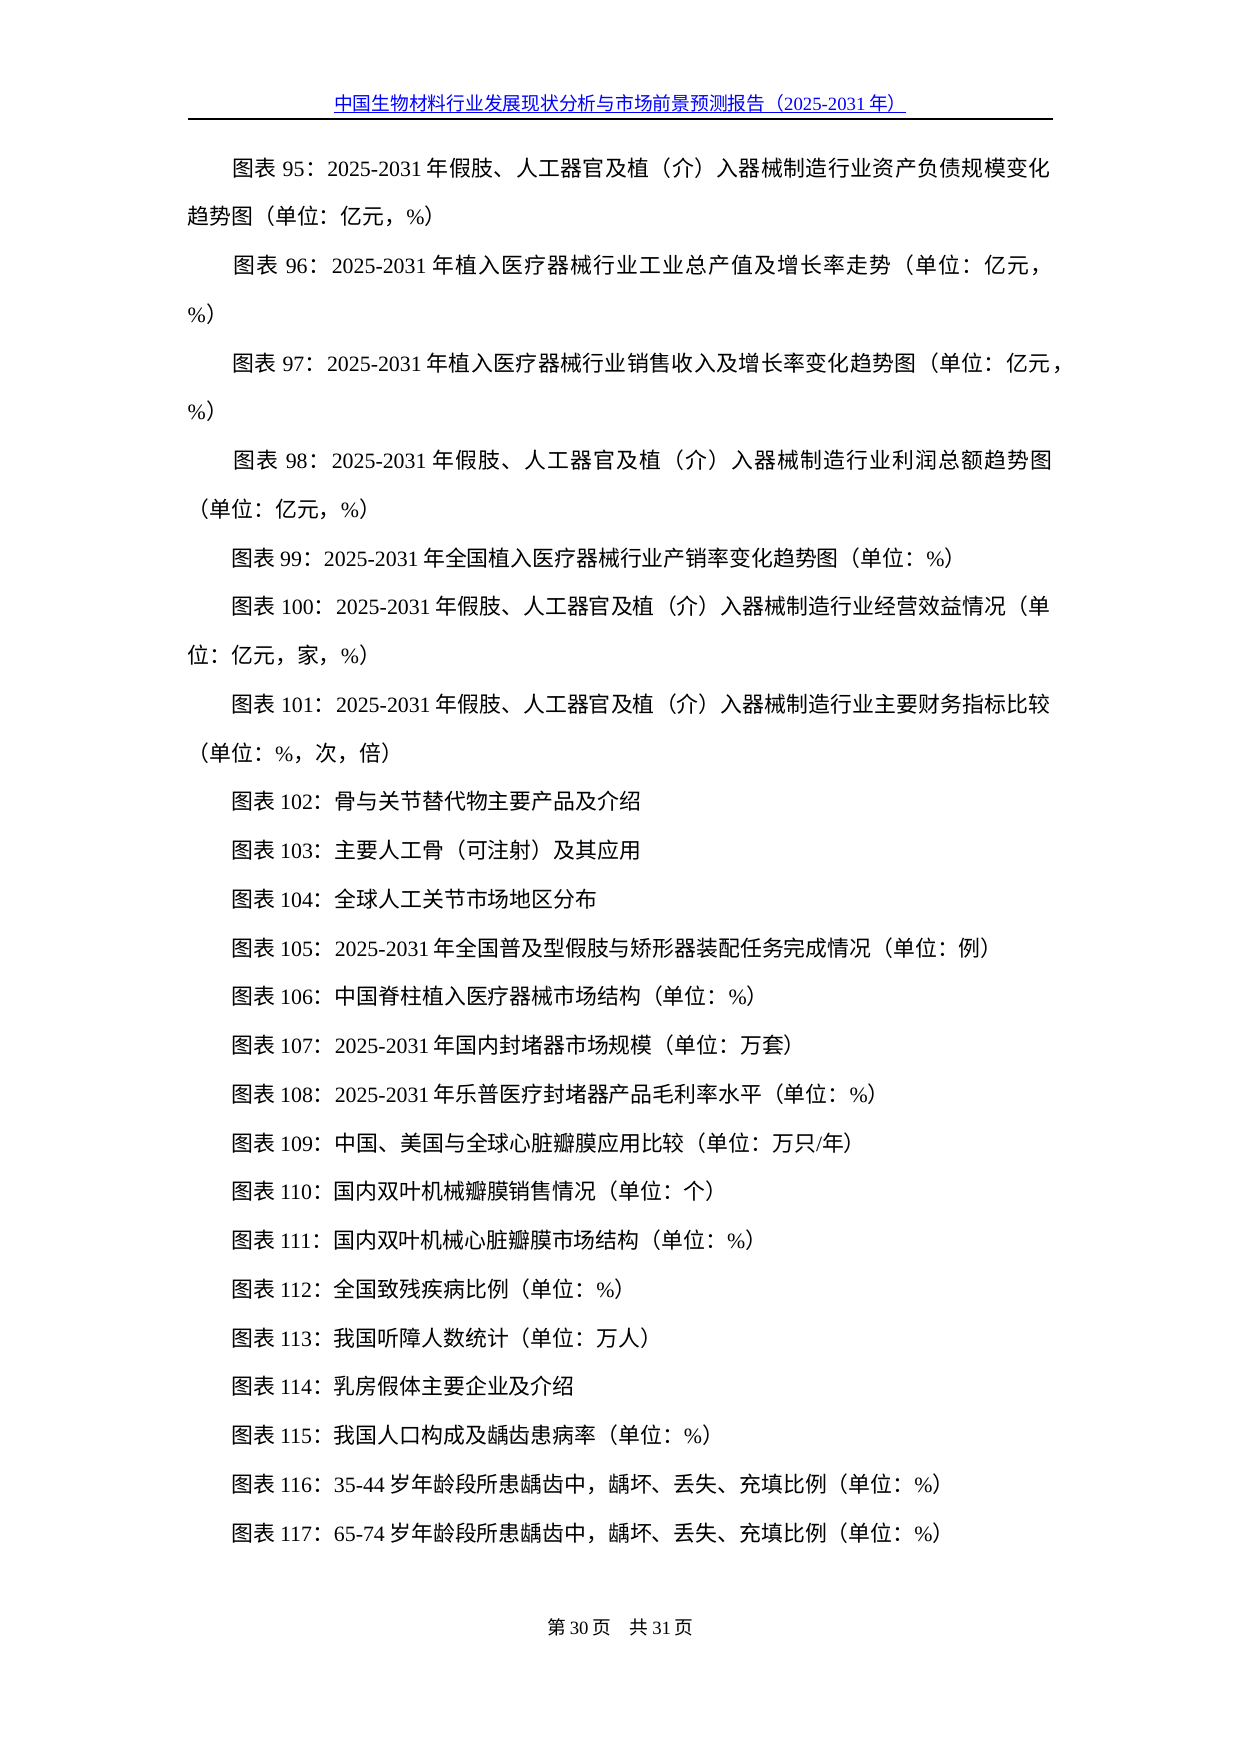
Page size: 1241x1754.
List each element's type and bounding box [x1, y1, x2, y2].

text [187, 150, 1053, 1548]
